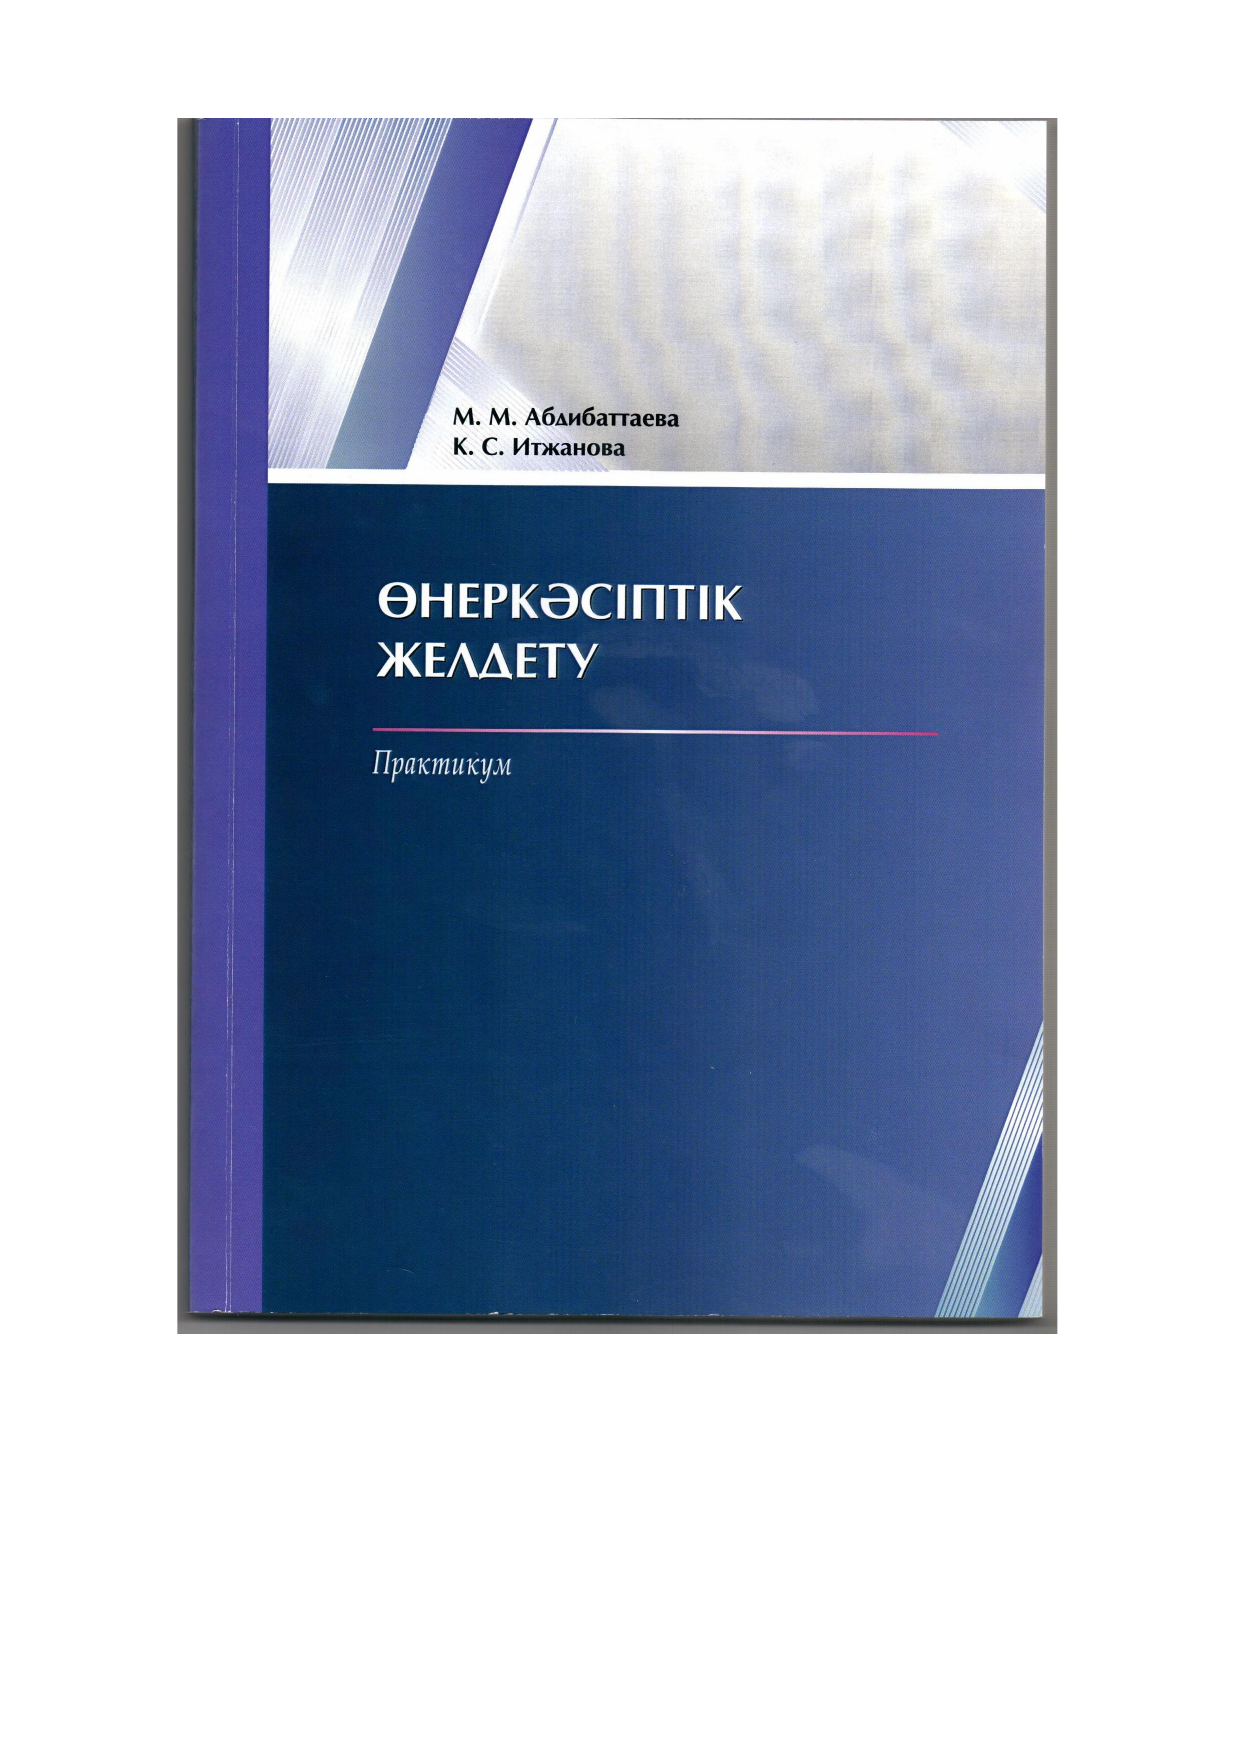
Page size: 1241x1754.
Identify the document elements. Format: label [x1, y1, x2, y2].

picture [177, 118, 1058, 1334]
